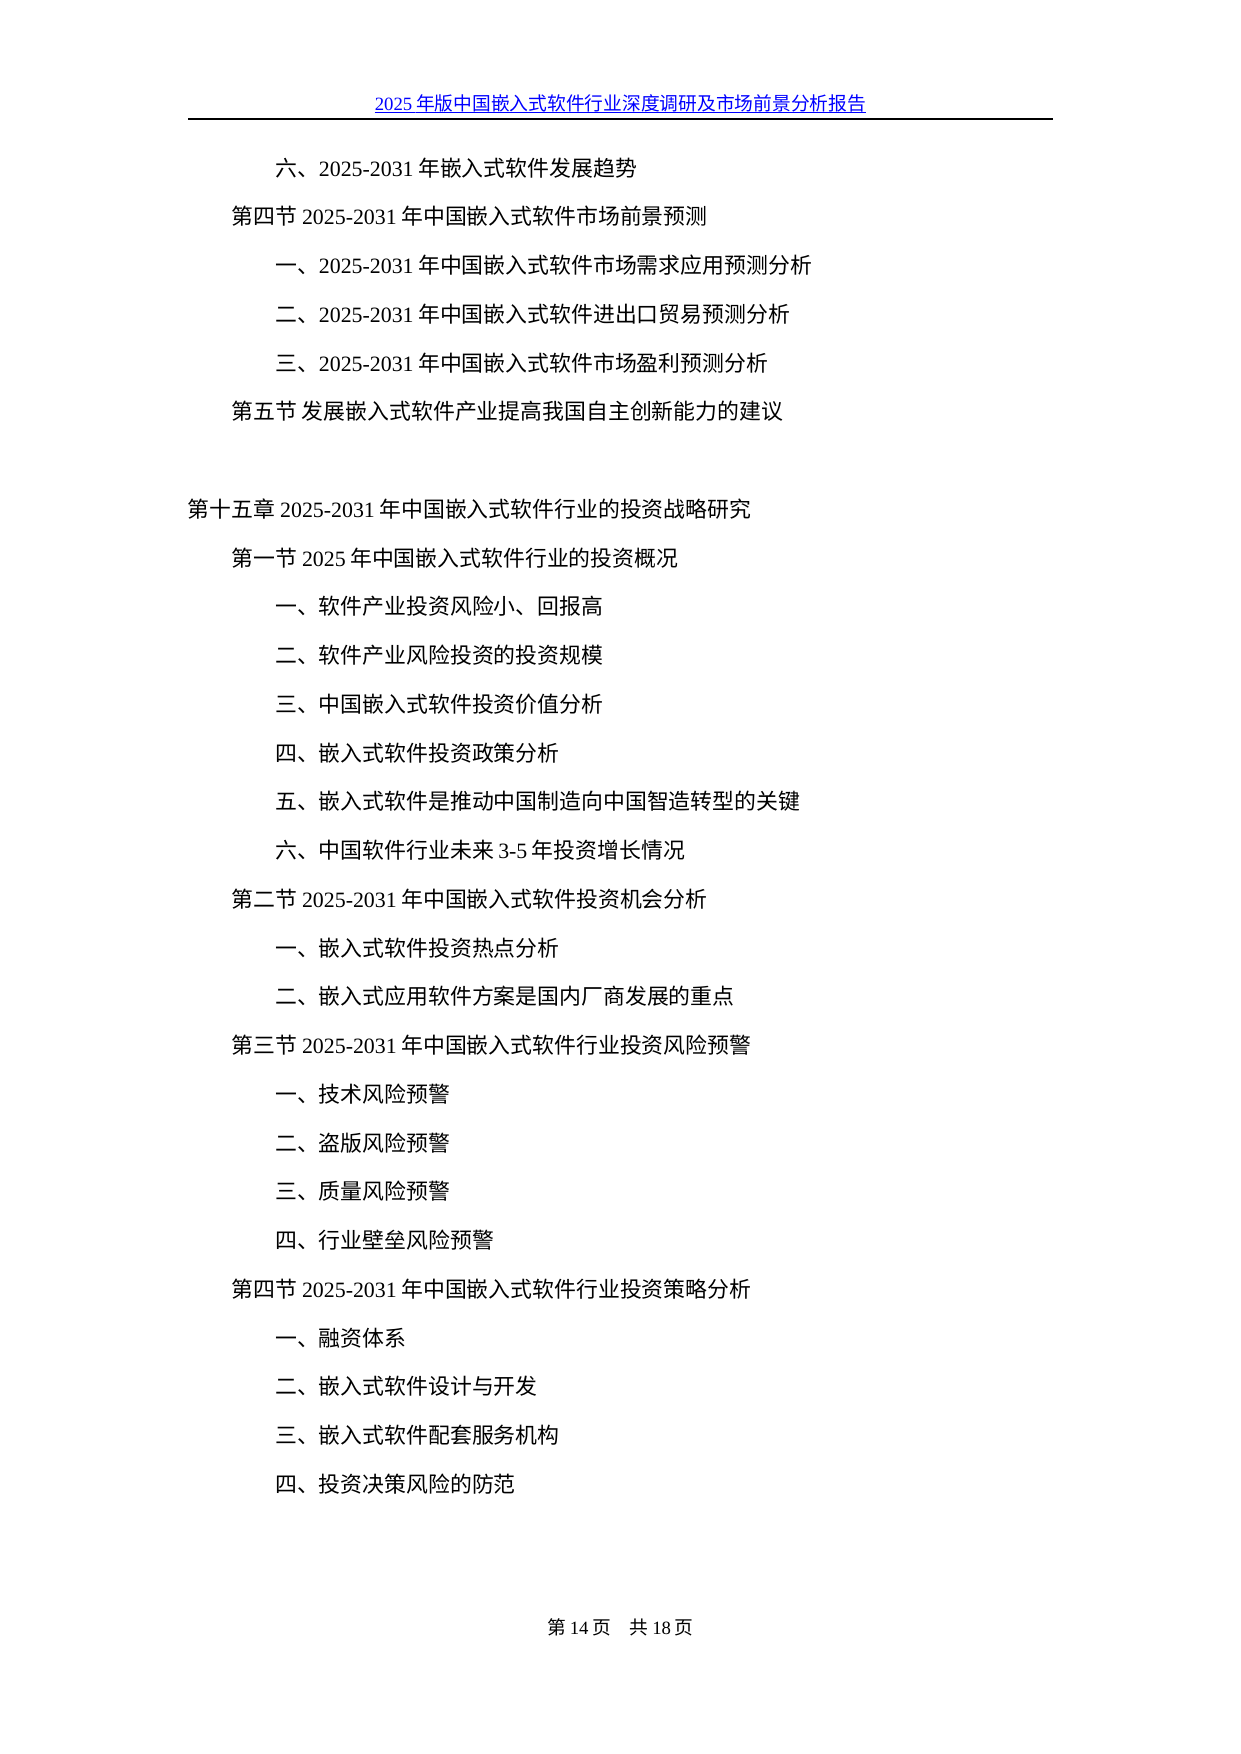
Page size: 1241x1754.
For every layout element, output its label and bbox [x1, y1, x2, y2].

text [187, 150, 1053, 1499]
